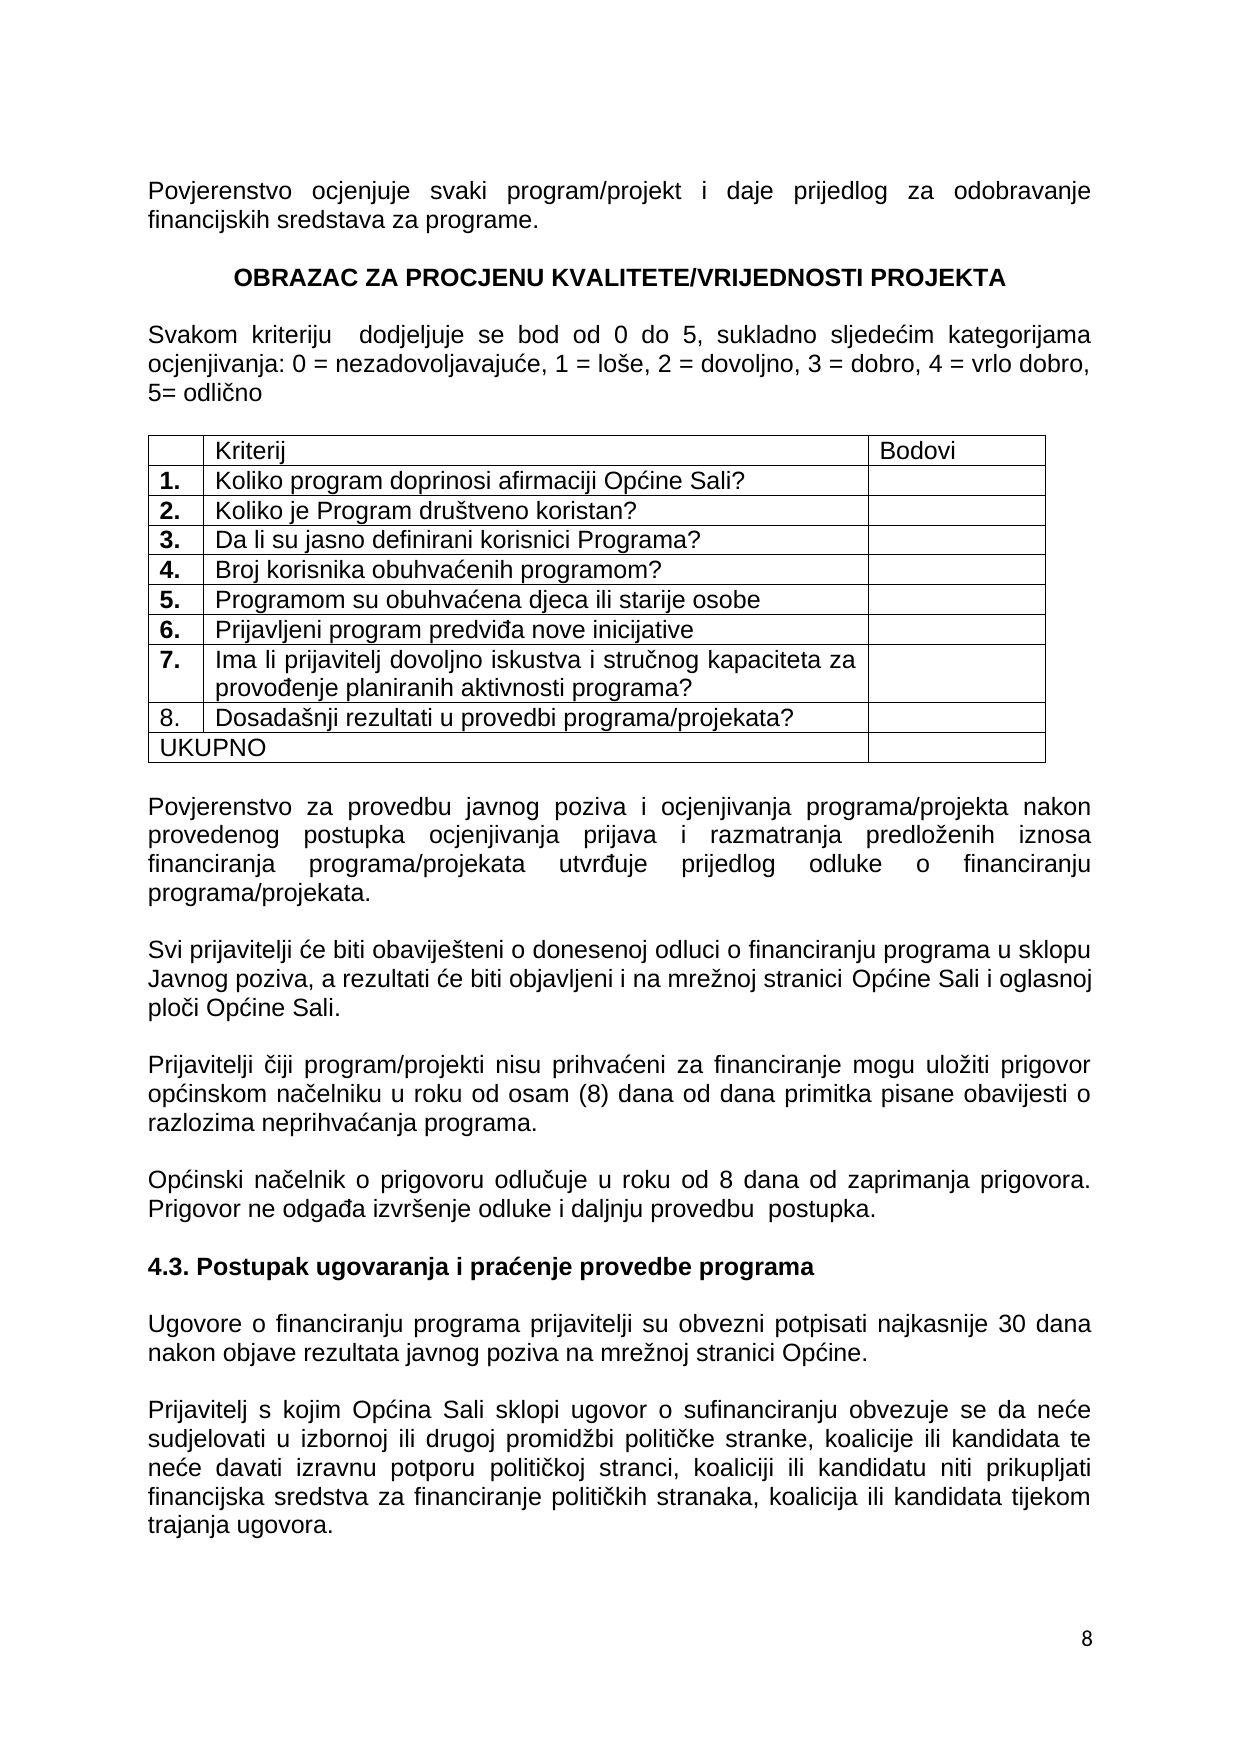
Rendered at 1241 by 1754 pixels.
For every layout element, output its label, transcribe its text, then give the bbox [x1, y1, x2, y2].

text Ugovore o financiranju programa prijavitelji su obvezni potpisati najkasnije 30 dana nakon objave rezultata javnog poziva na mrežnoj stranici Općine. [148, 1309, 1093, 1367]
table_cell 1. [149, 466, 203, 495]
table_header [149, 436, 203, 465]
table_cell 5. [149, 585, 203, 614]
text Povjerenstvo ocjenjuje svaki program/projekt i daje prijedlog za odobravanje financijskih sredstava za programe. [148, 176, 1093, 234]
text Općinski načelnik o prigovoru odlučuje u roku od 8 dana od zaprimanja prigovora. Prigovor ne odgađa izvršenje odluke i daljnju provedbu postupka. [148, 1165, 1093, 1223]
table_cell UKUPNO [149, 733, 868, 762]
table_cell Prijavljeni program predviđa nove inicijative [204, 615, 868, 644]
table_cell [869, 555, 1045, 584]
text Povjerenstvo za provedbu javnog poziva i ocjenjivanja programa/projekta nakon provedenog postupka ocjenjivanja prijava i razmatranja predloženih iznosa financiranja programa/projekata utvrđuje prijedlog odluke o financiranju programa/projekata. [148, 792, 1093, 907]
table_header Kriterij [204, 436, 868, 465]
table_cell Ima li prijavitelj dovoljno iskustva i stručnog kapaciteta za provođenje planiranih aktivnosti programa? [204, 645, 868, 702]
table_cell [869, 466, 1045, 495]
table_cell 3. [149, 526, 203, 554]
table_cell Koliko je Program društveno koristan? [204, 496, 868, 524]
table_cell Da li su jasno definirani korisnici Programa? [204, 526, 868, 554]
table_cell 2. [149, 496, 203, 524]
table_cell Koliko program doprinosi afirmaciji Općine Sali? [204, 466, 868, 495]
table_cell [869, 703, 1045, 732]
text 4.3. Postupak ugovaranja i praćenje provedbe programa [148, 1252, 1093, 1280]
text Prijavitelj s kojim Općina Sali sklopi ugovor o sufinanciranju obvezuje se da neće sudjelovati u izbornoj ili drugoj promidžbi političke stranke, koalicije ili kandidata te neće davati izravnu potporu političkoj stranci, koaliciji ili kandidatu niti prikupljati financijska sredstva za financiranje političkih stranaka, koalicija ili kandidata tijekom trajanja ugovora. [148, 1395, 1093, 1539]
table_cell [869, 526, 1045, 554]
table_cell 8. [149, 703, 203, 732]
table_cell Dosadašnji rezultati u provedbi programa/projekata? [204, 703, 868, 732]
text Svi prijavitelji će biti obaviješteni o donesenoj odluci o financiranju programa u sklopu Javnog poziva, a rezultati će biti objavljeni i na mrežnoj stranici Općine Sali i oglasnoj ploči Općine Sali. [148, 935, 1093, 1022]
table_cell [869, 615, 1045, 644]
table_cell [869, 645, 1045, 702]
table_cell 6. [149, 615, 203, 644]
text Svakom kriteriju dodjeljuje se bod od 0 do 5, sukladno sljedećim kategorijama ocjenjivanja: 0 = nezadovoljavajuće, 1 = loše, 2 = dovoljno, 3 = dobro, 4 = vrlo dobro, 5= odlično [148, 320, 1093, 406]
table_cell [869, 733, 1045, 762]
table_cell 7. [149, 645, 203, 702]
table_header Bodovi [869, 436, 1045, 465]
table_cell Broj korisnika obuhvaćenih programom? [204, 555, 868, 584]
table_cell Programom su obuhvaćena djeca ili starije osobe [204, 585, 868, 614]
text Prijavitelji čiji program/projekti nisu prihvaćeni za financiranje mogu uložiti prigovor općinskom načelniku u roku od osam (8) dana od dana primitka pisane obavijesti o razlozima neprihvaćanja programa. [148, 1050, 1093, 1137]
table_cell 4. [149, 555, 203, 584]
table_cell [869, 585, 1045, 614]
table_cell [869, 496, 1045, 524]
text OBRAZAC ZA PROCJENU KVALITETE/VRIJEDNOSTI PROJEKTA [148, 263, 1093, 291]
